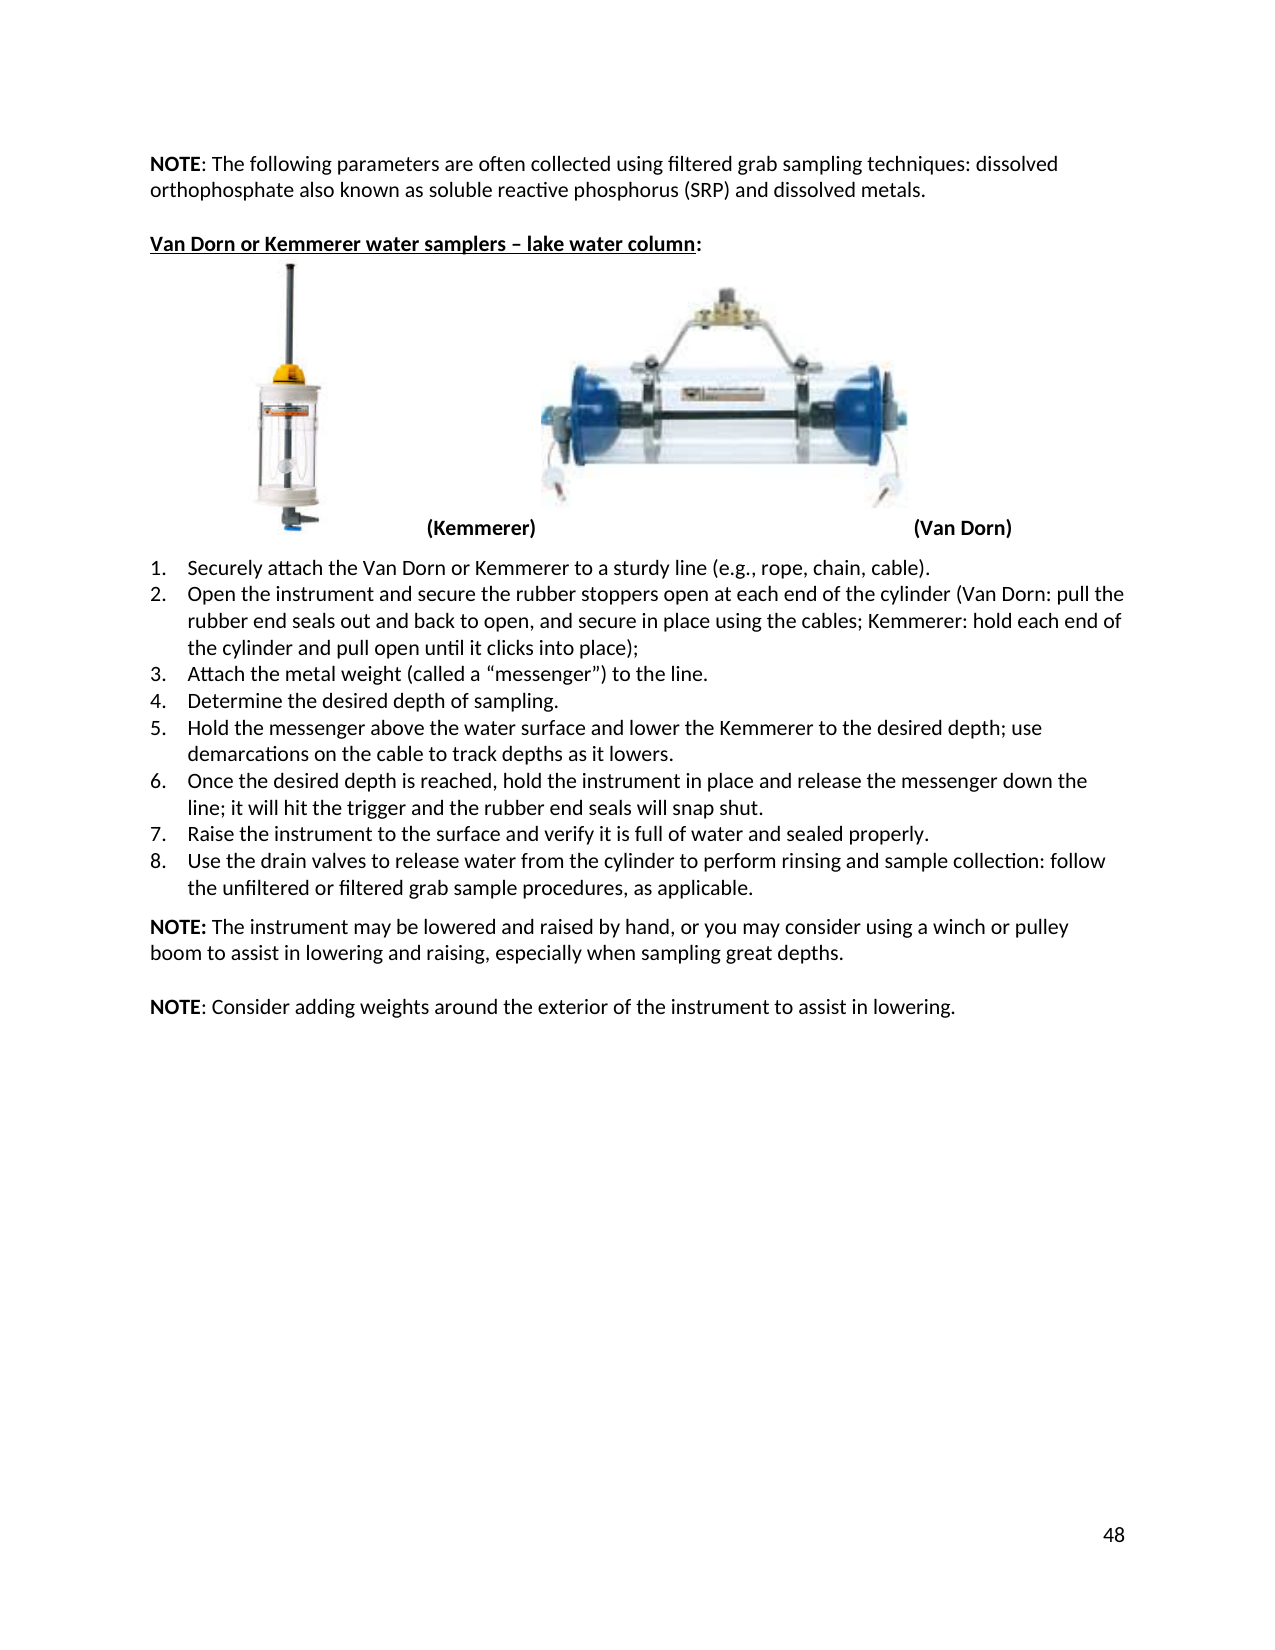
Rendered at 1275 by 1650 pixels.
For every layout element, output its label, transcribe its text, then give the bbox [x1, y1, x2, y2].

list Open the instrument and secure the rubber stoppers open at each end of the cylinder (Van Dorn: pull the rubber end seals out and back to open, and secure in place using the cables; Kemmerer: hold each end of the cylinder and pull open until it clicks into place); [150, 580, 1125, 660]
list Attach the metal weight (called a “messenger”) to the line. [150, 660, 1125, 687]
list Raise the instrument to the surface and verify it is full of water and sealed properly. [150, 820, 1125, 847]
text NOTE: The following parameters are often collected using filtered grab sampling techniques: dissolved orthophosphate also known as soluble reactive phosphorus (SRP) and dissolved metals. [150, 150, 1125, 203]
text NOTE: The instrument may be lowered and raised by hand, or you may consider using a winch or pulley boom to assist in lowering and raising, especially when sampling great depths. [150, 913, 1125, 966]
list Use the drain valves to release water from the cylinder to perform rinsing and sample collection: follow the unfiltered or filtered grab sample procedures, as applicable. [150, 847, 1125, 900]
list Securely attach the Van Dorn or Kemmerer to a sturdy line (e.g., rope, chain, cable). [150, 554, 1125, 580]
text NOTE: Consider adding weights around the exterior of the instrument to assist in lowering. [150, 993, 1125, 1019]
list Once the desired depth is reached, hold the instrument in place and release the messenger down the line; it will hit the trigger and the rubber end seals will snap shut. [150, 767, 1125, 820]
picture [150, 259, 427, 536]
text Van Dorn or Kemmerer water samplers – lake water column: [150, 230, 1125, 257]
list Determine the desired depth of sampling. [150, 687, 1125, 714]
list Hold the messenger above the water surface and lower the Kemmerer to the desired depth; use demarcations on the cable to track depths as it lowers. [150, 714, 1125, 767]
picture [541, 256, 909, 536]
